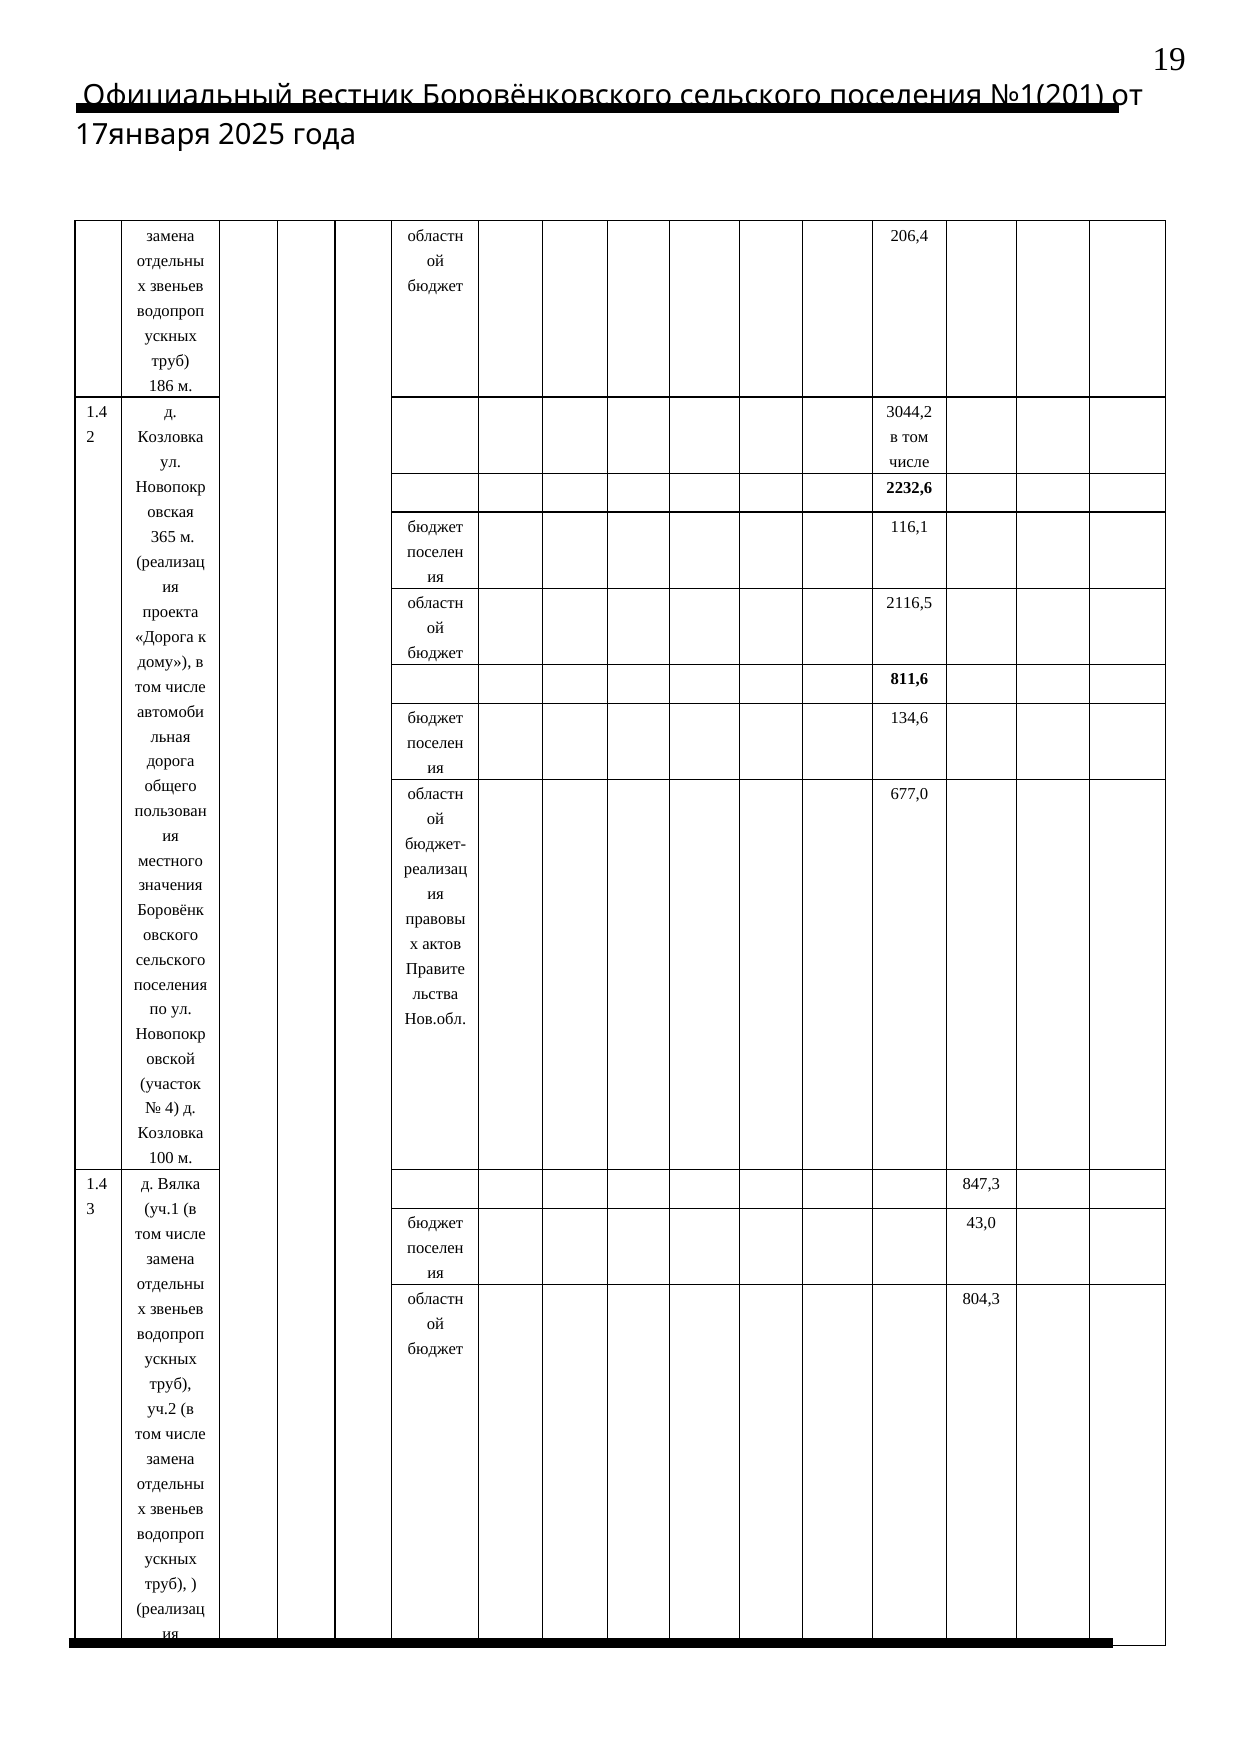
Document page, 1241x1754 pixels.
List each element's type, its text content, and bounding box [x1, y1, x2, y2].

table_cell [670, 221, 739, 396]
table_cell [608, 398, 669, 472]
table_cell [803, 665, 872, 703]
table_cell [670, 1209, 739, 1283]
table_cell [1090, 780, 1165, 1168]
table_cell [1090, 474, 1165, 511]
table_cell [543, 704, 607, 779]
table_cell [1017, 221, 1089, 396]
table_cell 134,6 [873, 704, 946, 779]
table_cell [1017, 1209, 1089, 1283]
table_cell 677,0 [873, 780, 946, 1168]
table_cell 847,3 [947, 1170, 1016, 1207]
table_cell [543, 1170, 607, 1207]
table_cell [1017, 704, 1089, 779]
table_cell [479, 1285, 542, 1644]
table_cell [1017, 780, 1089, 1168]
table_cell 43,0 [947, 1209, 1016, 1283]
table_cell [608, 780, 669, 1168]
table_cell [740, 474, 802, 511]
table_cell [543, 1209, 607, 1283]
table_cell [479, 1170, 542, 1207]
table_cell [479, 398, 542, 472]
table_cell областной бюджет [392, 589, 478, 663]
table_cell [670, 513, 739, 587]
table_cell [873, 1170, 946, 1207]
table_cell [803, 221, 872, 396]
table_cell [1017, 589, 1089, 663]
table_cell [803, 1170, 872, 1207]
table_cell бюджет поселения [392, 704, 478, 779]
table_cell [1090, 589, 1165, 663]
table_cell [670, 665, 739, 703]
table_cell [670, 589, 739, 663]
table_cell [479, 589, 542, 663]
table_cell [947, 589, 1016, 663]
table_cell [740, 398, 802, 472]
table_cell областной бюджет- реализация правовых актов Правительства Нов.обл. [392, 780, 478, 1168]
table_cell [1017, 398, 1089, 472]
table_cell [947, 780, 1016, 1168]
table_cell [1090, 1170, 1165, 1207]
table_cell [803, 474, 872, 511]
table_cell [479, 1209, 542, 1283]
table_cell 811,6 [873, 665, 946, 703]
table_cell [1017, 665, 1089, 703]
table_cell [479, 780, 542, 1168]
table_cell [392, 665, 478, 703]
table_cell [803, 513, 872, 587]
table_cell [740, 665, 802, 703]
table_cell [873, 1285, 946, 1644]
table_cell [873, 1209, 946, 1283]
table_cell [479, 513, 542, 587]
table_cell [1017, 1285, 1089, 1644]
table_cell [947, 221, 1016, 396]
table_cell [670, 1170, 739, 1207]
table_cell [1090, 704, 1165, 779]
table_cell д. Вялка (уч.1 (в том числе замена отдельных звеньев водопропускных труб), уч.2 (в том числе замена отдельных звеньев водопропускных труб), ) (реализация проекта «Дорога к дому») 640 м. [122, 1170, 219, 1644]
table_cell [608, 474, 669, 511]
table_cell [479, 221, 542, 396]
table_cell [803, 780, 872, 1168]
table_cell [1090, 665, 1165, 703]
table_cell [1090, 398, 1165, 472]
table_cell [543, 1285, 607, 1644]
table_cell [608, 589, 669, 663]
table_cell [947, 704, 1016, 779]
table_cell [479, 665, 542, 703]
table_cell [543, 780, 607, 1168]
table_cell [740, 513, 802, 587]
table_cell [543, 589, 607, 663]
table_cell 2232,6 [873, 474, 946, 511]
table_cell [608, 665, 669, 703]
table_cell 3044,2 в том числе [873, 398, 946, 472]
table_cell [1090, 221, 1165, 396]
table_cell [608, 221, 669, 396]
table_cell [1017, 513, 1089, 587]
table_cell [608, 1170, 669, 1207]
table_cell [1017, 1170, 1089, 1207]
table_cell [1090, 513, 1165, 587]
table_cell [740, 221, 802, 396]
table_cell [543, 474, 607, 511]
table_cell [608, 704, 669, 779]
table_cell [803, 1209, 872, 1283]
table_cell областной бюджет [392, 1285, 478, 1644]
table_cell [670, 474, 739, 511]
table_cell [670, 398, 739, 472]
table_cell [740, 1209, 802, 1283]
table_cell [543, 221, 607, 396]
table_cell [392, 1170, 478, 1207]
table_cell [740, 1285, 802, 1644]
table_cell 116,1 [873, 513, 946, 587]
table_cell [740, 589, 802, 663]
table_cell [608, 513, 669, 587]
table_cell [670, 704, 739, 779]
table_cell бюджет поселения [392, 513, 478, 587]
table_cell [740, 1170, 802, 1207]
table_cell областной бюджет [392, 221, 478, 396]
table_cell [803, 1285, 872, 1644]
table_cell бюджет поселения [392, 1209, 478, 1283]
table_cell 1.43 [76, 1170, 121, 1644]
table_cell 1.42 [76, 398, 121, 1168]
table_cell 804,3 [947, 1285, 1016, 1644]
table_cell [803, 589, 872, 663]
table_cell д. Козловка ул. Новопокровская 365 м. (реализация проекта «Дорога к дому»), в том числе автомобильная дорога общего пользования местного значения Боровёнковского сельского поселения по ул. Новопокровской (участок № 4) д. Козловка 100 м. [122, 398, 219, 1168]
table_cell [740, 704, 802, 779]
table_cell [1090, 1209, 1165, 1283]
table_cell [740, 780, 802, 1168]
table_cell [803, 704, 872, 779]
table_cell [543, 513, 607, 587]
table_cell [479, 474, 542, 511]
table_cell 2116,5 [873, 589, 946, 663]
table_cell 206,4 [873, 221, 946, 396]
table_cell [947, 513, 1016, 587]
table_cell [1090, 1285, 1165, 1644]
table_cell [947, 398, 1016, 472]
table_cell [803, 398, 872, 472]
table_cell [947, 474, 1016, 511]
table_cell [608, 1209, 669, 1283]
table_cell [392, 474, 478, 511]
table_cell [670, 1285, 739, 1644]
table_cell [479, 704, 542, 779]
table_cell [608, 1285, 669, 1644]
table_cell [543, 665, 607, 703]
table_cell [543, 398, 607, 472]
table_cell [392, 398, 478, 472]
table_cell [670, 780, 739, 1168]
table_cell [947, 665, 1016, 703]
table_cell [1017, 474, 1089, 511]
